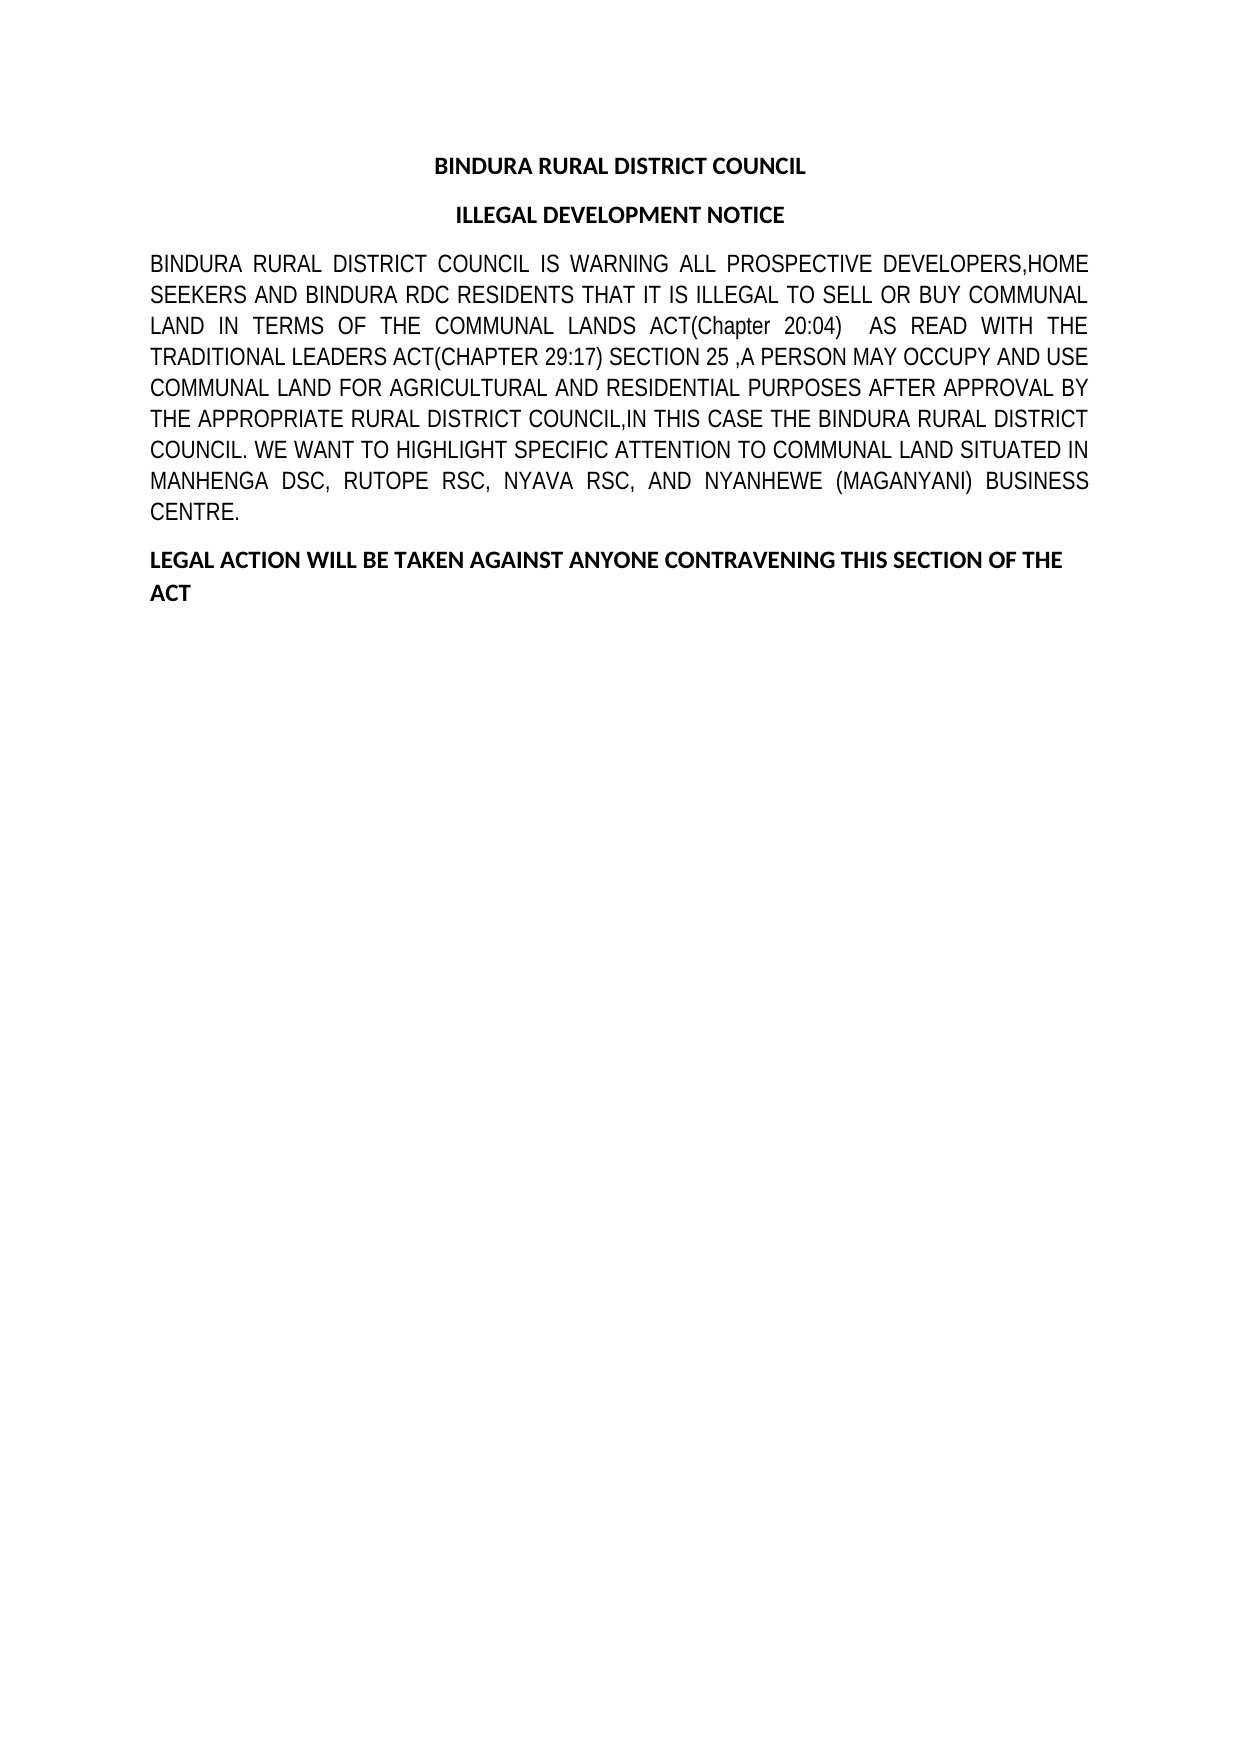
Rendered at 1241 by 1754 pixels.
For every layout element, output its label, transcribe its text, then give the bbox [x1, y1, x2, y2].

text LEGAL ACTION WILL BE TAKEN AGAINST ANYONE CONTRAVENING THIS SECTION OF THE ACT [150, 544, 1090, 608]
text BINDURA RURAL DISTRICT COUNCIL IS WARNING ALL PROSPECTIVE DEVELOPERS,HOME SEEKERS AND BINDURA RDC RESIDENTS THAT IT IS ILLEGAL TO SELL OR BUY COMMUNAL LAND IN TERMS OF THE COMMUNAL LANDS ACT(Chapter 20:04) AS READ WITH THE TRADITIONAL LEADERS ACT(CHAPTER 29:17) SECTION 25 ,A PERSON MAY OCCUPY AND USE COMMUNAL LAND FOR AGRICULTURAL AND RESIDENTIAL PURPOSES AFTER APPROVAL BY THE APPROPRIATE RURAL DISTRICT COUNCIL,IN THIS CASE THE BINDURA RURAL DISTRICT COUNCIL. WE WANT TO HIGHLIGHT SPECIFIC ATTENTION TO COMMUNAL LAND SITUATED IN MANHENGA DSC, RUTOPE RSC, NYAVA RSC, AND NYANHEWE (MAGANYANI) BUSINESS CENTRE. [150, 249, 1090, 525]
text ILLEGAL DEVELOPMENT NOTICE [150, 199, 1090, 230]
text BINDURA RURAL DISTRICT COUNCIL [150, 150, 1090, 181]
